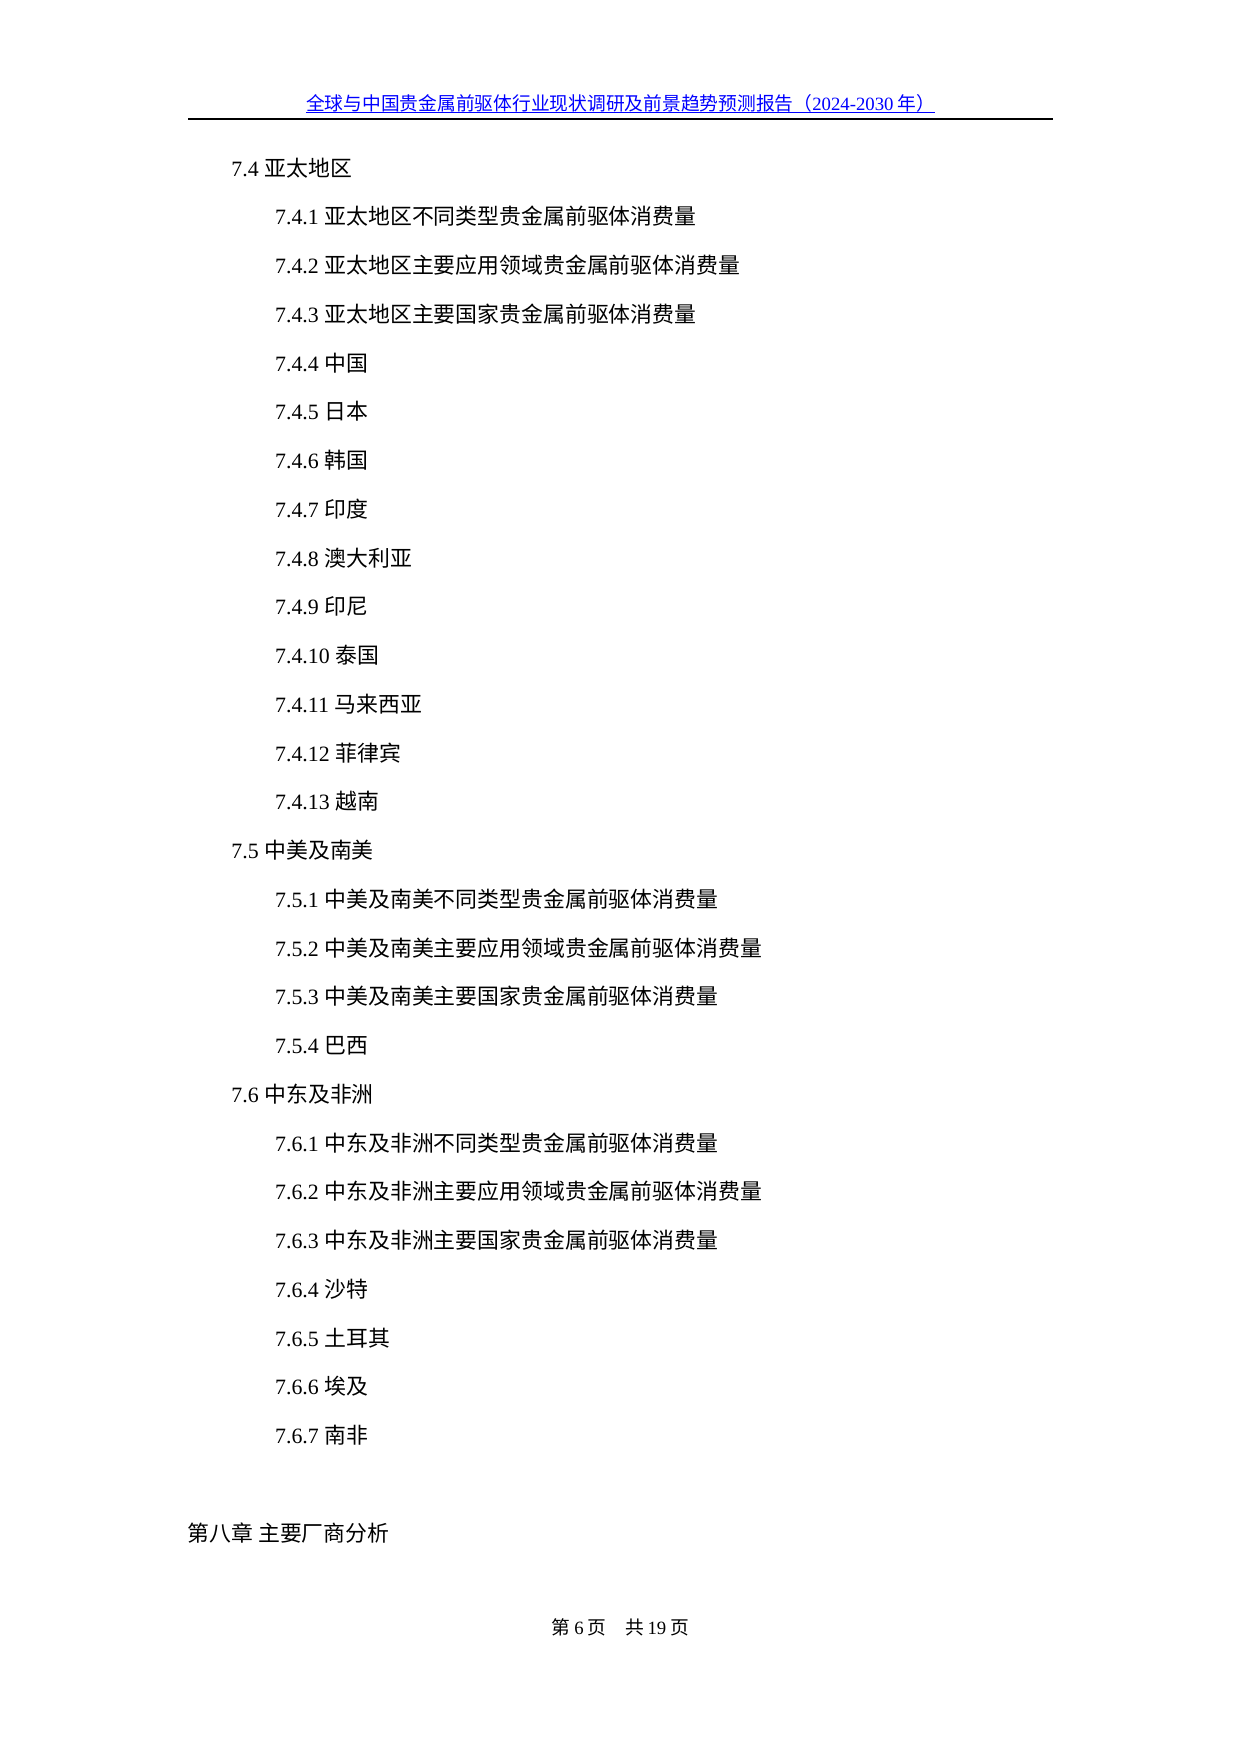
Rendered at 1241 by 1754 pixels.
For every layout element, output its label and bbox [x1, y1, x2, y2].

text [187, 150, 1053, 1548]
